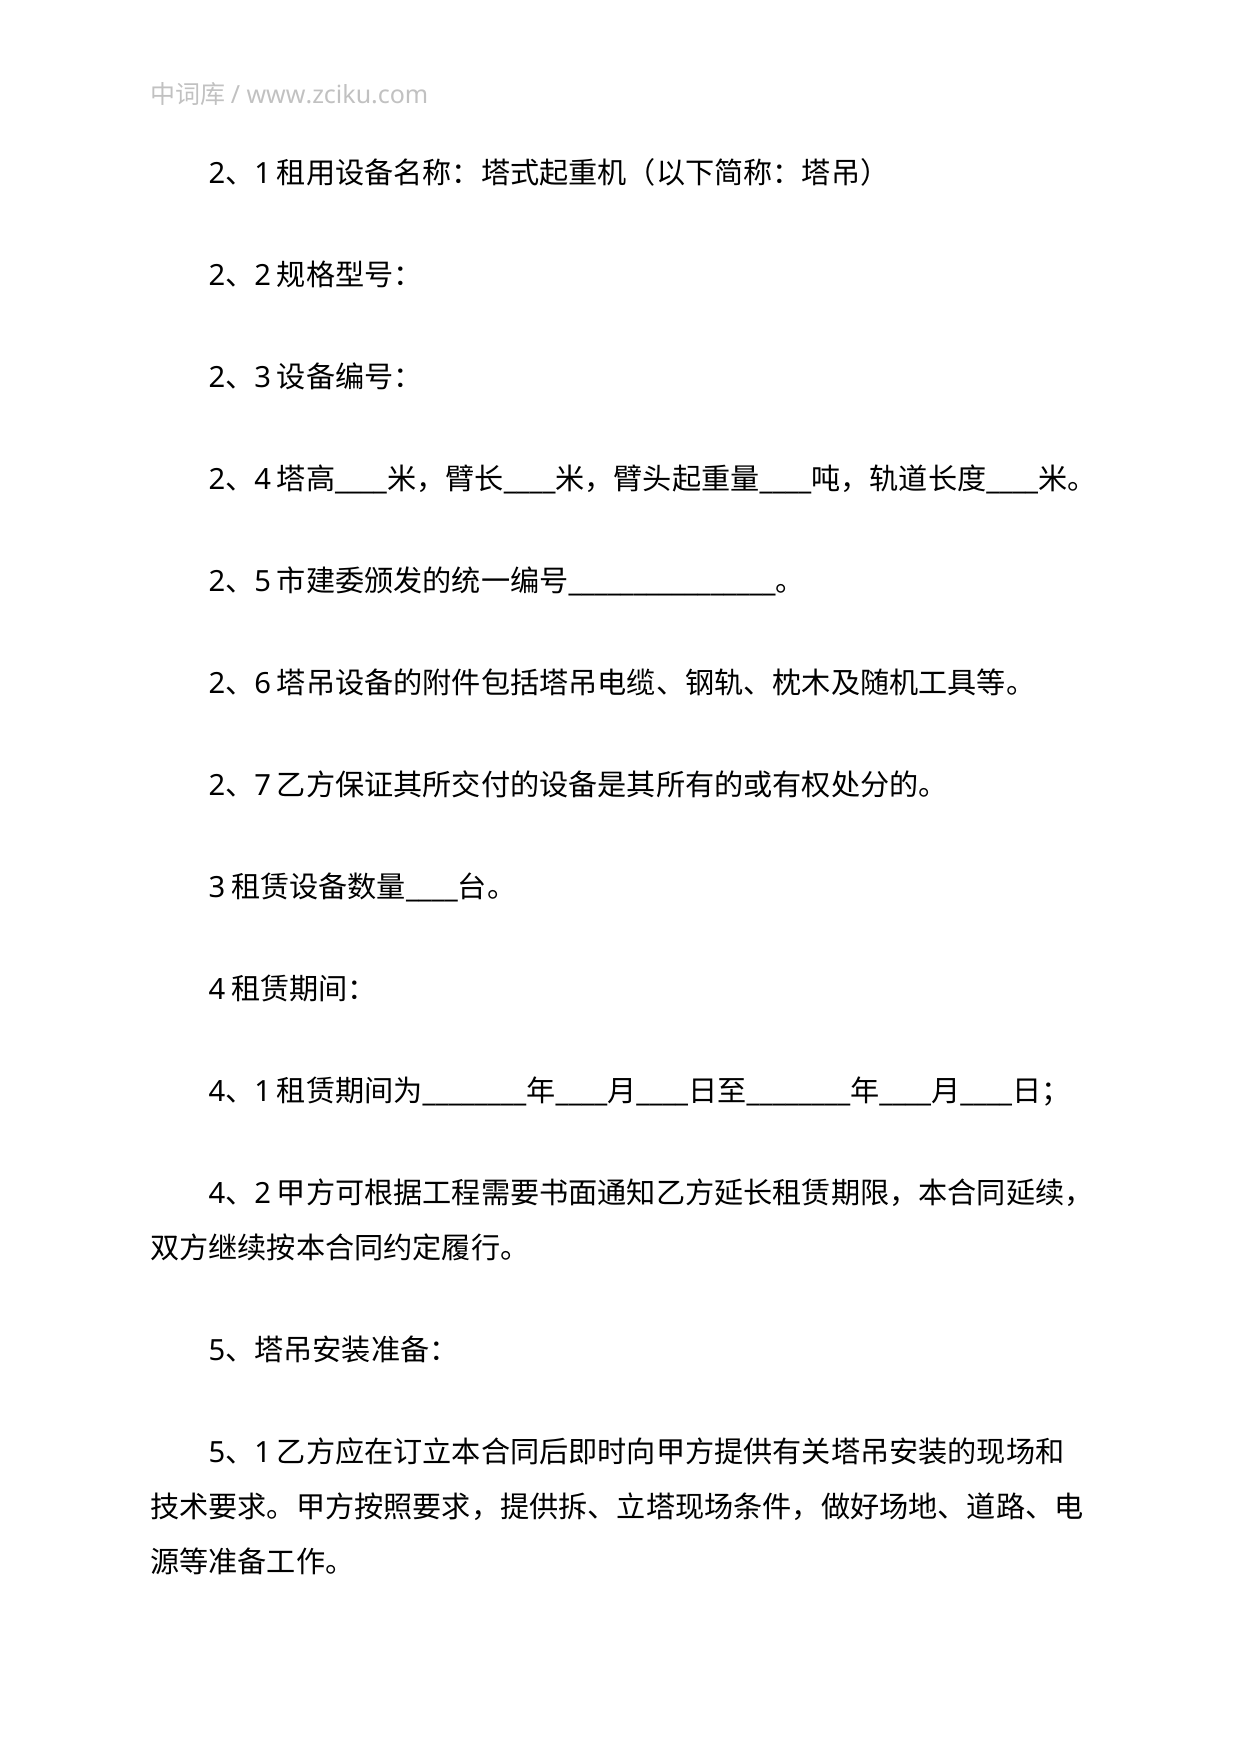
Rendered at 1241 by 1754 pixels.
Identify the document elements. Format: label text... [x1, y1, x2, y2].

text 4、1租赁期间为________年____月____日至________年____月____日； [150, 1068, 1090, 1110]
text 2、5市建委颁发的统一编号________________。 [150, 558, 1090, 600]
text 5、1乙方应在订立本合同后即时向甲方提供有关塔吊安装的现场和技术要求。甲方按照要求，提供拆、立塔现场条件，做好场地、道路、电源等准备工作。 [150, 1428, 1090, 1581]
text 3租赁设备数量____台。 [150, 864, 1090, 906]
text 2、1租用设备名称：塔式起重机（以下简称：塔吊） [150, 150, 1090, 192]
text 2、7乙方保证其所交付的设备是其所有的或有权处分的。 [150, 762, 1090, 804]
text 2、6塔吊设备的附件包括塔吊电缆、钢轨、枕木及随机工具等。 [150, 660, 1090, 702]
text 5、塔吊安装准备： [150, 1327, 1090, 1369]
text 2、2规格型号： [150, 252, 1090, 294]
text 4租赁期间： [150, 966, 1090, 1008]
text 2、4塔高____米，臂长____米，臂头起重量____吨，轨道长度____米。 [150, 456, 1090, 498]
text 2、3设备编号： [150, 354, 1090, 396]
text 4、2甲方可根据工程需要书面通知乙方延长租赁期限，本合同延续，双方继续按本合同约定履行。 [150, 1170, 1090, 1267]
